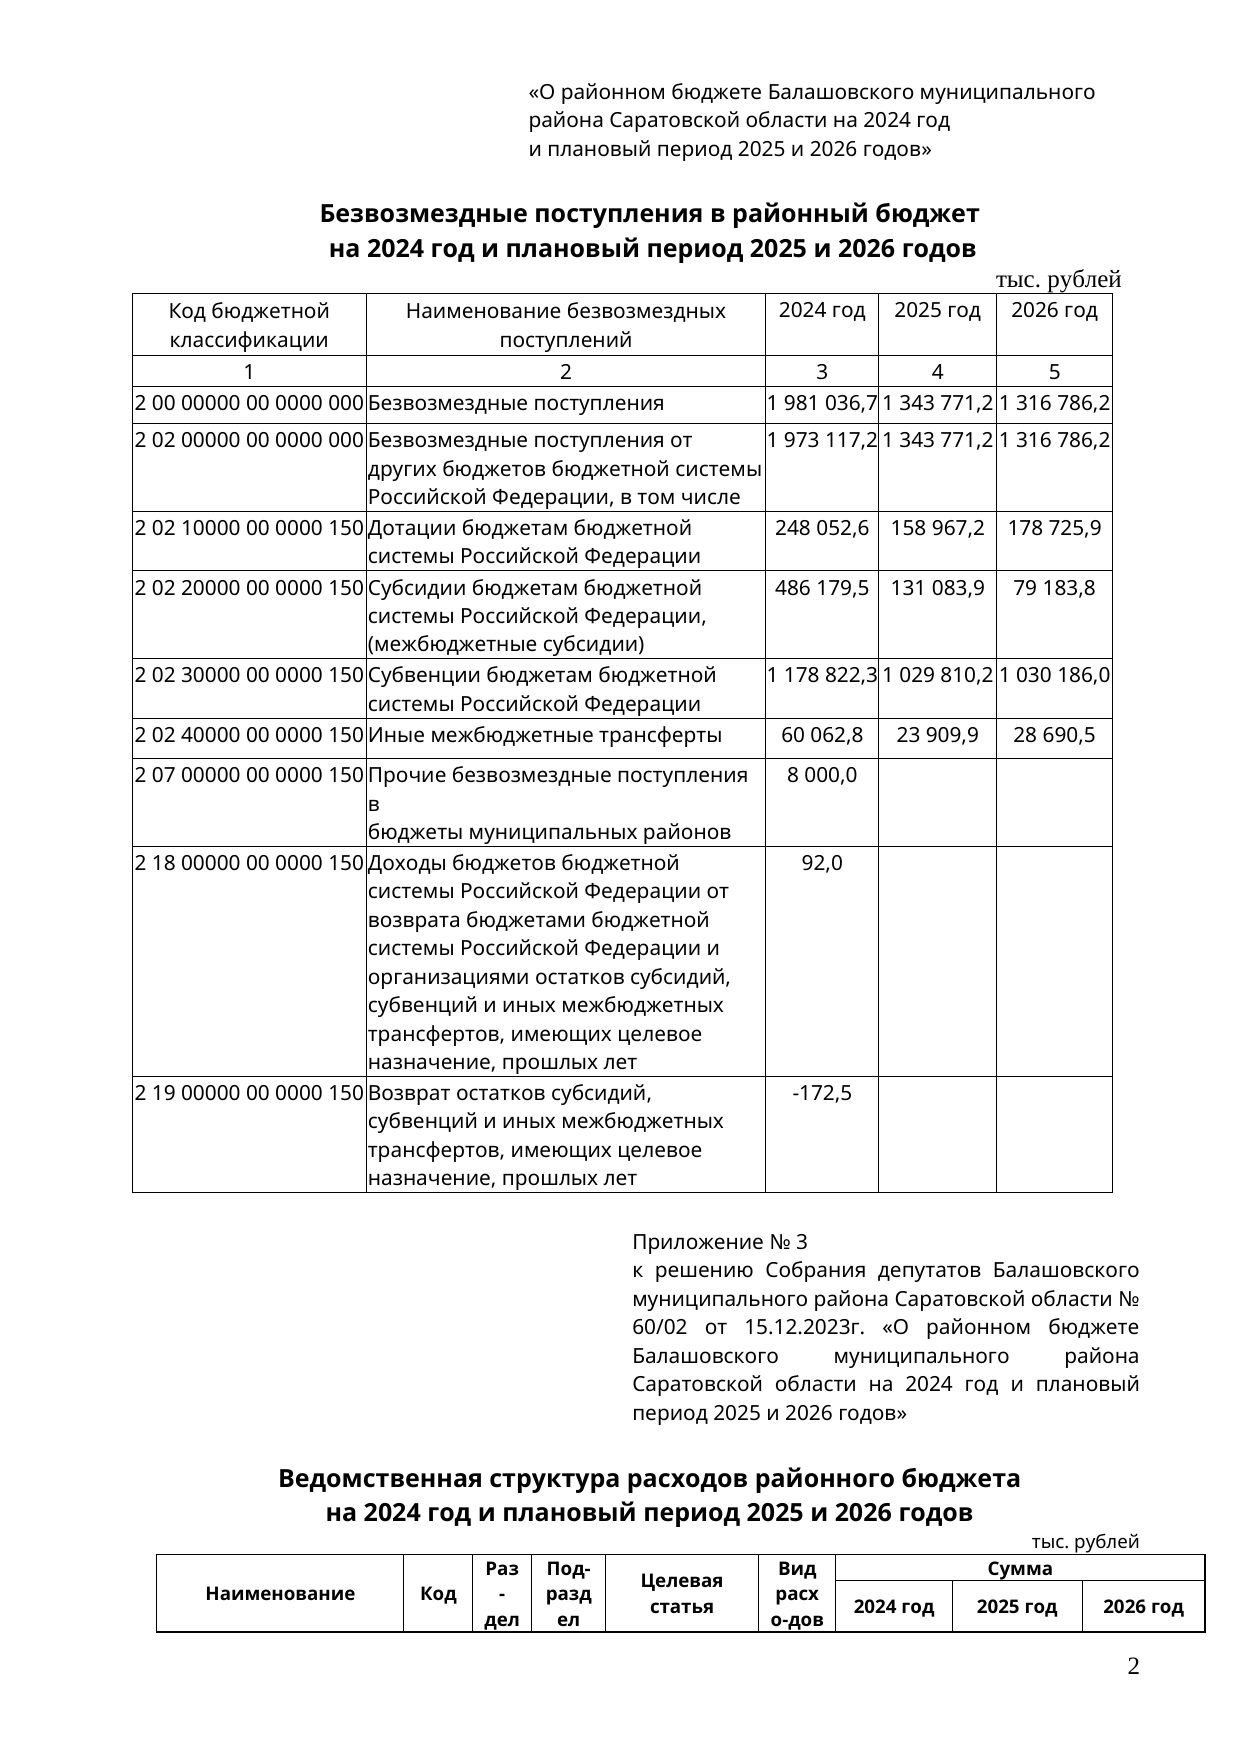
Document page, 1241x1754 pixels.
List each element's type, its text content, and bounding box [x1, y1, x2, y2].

table_cell 2 [367, 356, 765, 386]
table_cell [879, 847, 996, 1076]
text и плановый период 2025 и 2026 годов» [921, 134, 1140, 162]
table_header Целевая статья [606, 1555, 758, 1631]
text Приложение № 3 [632, 1227, 1140, 1256]
table_cell [997, 847, 1112, 1076]
table_cell 131 083,9 [879, 571, 996, 658]
table_header Сумма [836, 1555, 1204, 1580]
table_cell 8 000,0 [766, 759, 878, 846]
table_cell 92,0 [766, 847, 878, 1076]
table_cell 2026 год [1083, 1581, 1204, 1631]
table_cell 1 316 786,2 [997, 424, 1112, 511]
table_cell 28 690,5 [997, 719, 1112, 758]
table_cell Субвенции бюджетам бюджетной системы Российской Федерации [367, 659, 765, 717]
table_header 2026 год [997, 294, 1112, 355]
table_cell 1 316 786,2 [997, 387, 1112, 423]
table_cell 1 [133, 356, 366, 386]
table_cell 1 178 822,3 [766, 659, 878, 717]
table_header Код бюджетной классификации [133, 294, 366, 355]
table_cell 2 19 00000 00 0000 150 [133, 1077, 366, 1192]
table_cell Прочие безвозмездные поступления в бюджеты муниципальных районов [367, 759, 765, 846]
table_cell Доходы бюджетов бюджетной системы Российской Федерации от возврата бюджетами бюджетной системы Российской Федерации и организациями остатков субсидий, субвенций и иных межбюджетных трансфертов, имеющих целевое назначение, прошлых лет [367, 847, 765, 1076]
table_cell 158 967,2 [879, 512, 996, 570]
table_cell 3 [766, 356, 878, 386]
table_cell 2024 год [836, 1581, 952, 1631]
table_cell 2 07 00000 00 0000 150 [133, 759, 366, 846]
table_header Наименование безвозмездных поступлений [367, 294, 765, 355]
table_cell Безвозмездные поступления от других бюджетов бюджетной системы Российской Федерации, в том числе [367, 424, 765, 511]
text Безвозмездные поступления в районный бюджет [159, 196, 1140, 230]
table_cell 2 18 00000 00 0000 150 [133, 847, 366, 1076]
text тыс. рублей [159, 1528, 1140, 1554]
table_cell 1 981 036,7 [766, 387, 878, 423]
table_cell 2 02 00000 00 0000 000 [133, 424, 366, 511]
table_header Вид расхо-дов [759, 1555, 835, 1631]
table_cell Дотации бюджетам бюджетной системы Российской Федерации [367, 512, 765, 570]
table_cell 2 02 40000 00 0000 150 [133, 719, 366, 758]
table_cell [879, 1077, 996, 1192]
table_cell Иные межбюджетные трансферты [367, 719, 765, 758]
text на 2024 год и плановый период 2025 и 2026 годов [159, 230, 1140, 264]
table_cell 5 [997, 356, 1112, 386]
table_header 2025 год [879, 294, 996, 355]
table_cell 486 179,5 [766, 571, 878, 658]
table_cell Возврат остатков субсидий, субвенций и иных межбюджетных трансфертов, имеющих целевое назначение, прошлых лет [367, 1077, 765, 1192]
table_cell 1 343 771,2 [879, 424, 996, 511]
text тыс. рублей [897, 264, 1140, 293]
table_cell 4 [879, 356, 996, 386]
table_cell 248 052,6 [766, 512, 878, 570]
table_cell 2 00 00000 00 0000 000 [133, 387, 366, 423]
table_cell 2 02 10000 00 0000 150 [133, 512, 366, 570]
table_cell 2 02 30000 00 0000 150 [133, 659, 366, 717]
table_cell [997, 1077, 1112, 1192]
table_header Раз-дел [473, 1555, 531, 1631]
table_cell 79 183,8 [997, 571, 1112, 658]
table_cell [997, 759, 1112, 846]
text к решению Собрания депутатов Балашовского муниципального района Саратовской области № 60/02 от 15.12.2023г. «О районном бюджете Балашовского муниципального района Саратовской области на 2024 год и плановый период 2025 и 2026 годов» [632, 1256, 1140, 1426]
text Ведомственная структура расходов районного бюджета [159, 1460, 1140, 1494]
table_cell 1 029 810,2 [879, 659, 996, 717]
table_cell 23 909,9 [879, 719, 996, 758]
table_cell 2 02 20000 00 0000 150 [133, 571, 366, 658]
text «О районном бюджете Балашовского муниципального района Саратовской области на 2024 год [528, 77, 1140, 134]
table_cell Безвозмездные поступления [367, 387, 765, 423]
table_cell 1 343 771,2 [879, 387, 996, 423]
table_cell 1 973 117,2 [766, 424, 878, 511]
table_cell Субсидии бюджетам бюджетной системы Российской Федерации, (межбюджетные субсидии) [367, 571, 765, 658]
text на 2024 год и плановый период 2025 и 2026 годов [159, 1494, 1140, 1528]
table_cell 60 062,8 [766, 719, 878, 758]
table_cell -172,5 [766, 1077, 878, 1192]
table_cell 178 725,9 [997, 512, 1112, 570]
table_header 2024 год [766, 294, 878, 355]
table_header Код [404, 1555, 472, 1631]
table_header Наименование [157, 1555, 403, 1631]
table_cell 2025 год [953, 1581, 1082, 1631]
table_cell [879, 759, 996, 846]
table_cell 1 030 186,0 [997, 659, 1112, 717]
table_header Под-раздел [532, 1555, 605, 1631]
